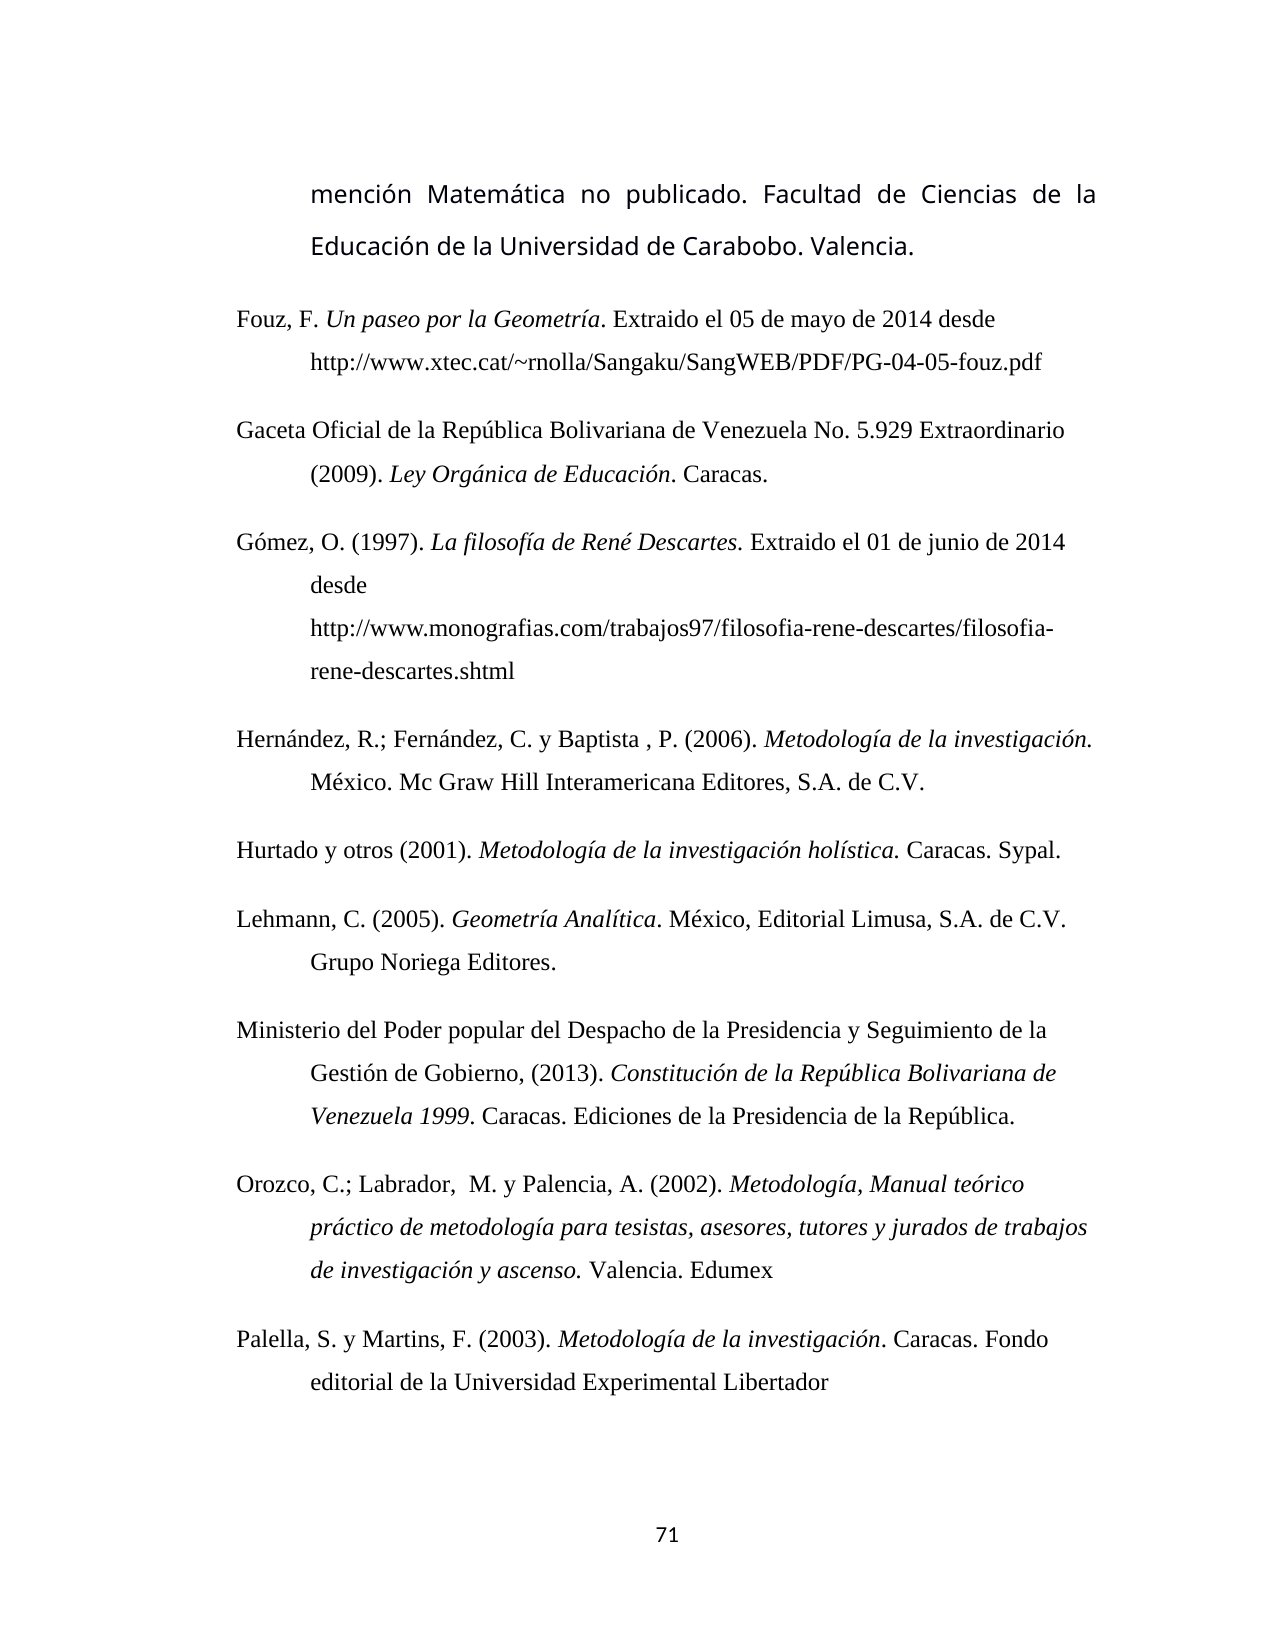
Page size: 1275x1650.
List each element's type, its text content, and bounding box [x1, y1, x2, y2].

text Palella, S. y Martins, F. (2003). Metodología de la investigación. Caracas. Fondo editorial de la Universidad Experimental Libertador [236, 1324, 1098, 1396]
text Fouz, F. Un paseo por la Geometría. Extraido el 05 de mayo de 2014 desde http://www.xtec.cat/~rnolla/Sangaku/SangWEB/PDF/PG-04-05-fouz.pdf [236, 304, 1098, 376]
text Hurtado y otros (2001). Metodología de la investigación holística. Caracas. Sypal. [236, 836, 1098, 864]
text Orozco, C.; Labrador, M. y Palencia, A. (2002). Metodología, Manual teórico práctico de metodología para tesistas, asesores, tutores y jurados de trabajos de investigación y ascenso. Valencia. Edumex [236, 1169, 1098, 1284]
text Gómez, O. (1997). La filosofía de René Descartes. Extraido el 01 de junio de 2014 desde http://www.monografias.com/trabajos97/filosofia-rene-descartes/filosofia-rene-descartes.shtml [236, 527, 1098, 685]
text Hernández, R.; Fernández, C. y Baptista , P. (2006). Metodología de la investigación. México. Mc Graw Hill Interamericana Editores, S.A. de C.V. [236, 724, 1098, 796]
text Ministerio del Poder popular del Despacho de la Presidencia y Seguimiento de la Gestión de Gobierno, (2013). Constitución de la República Bolivariana de Venezuela 1999. Caracas. Ediciones de la Presidencia de la República. [236, 1015, 1098, 1130]
text Gaceta Oficial de la República Bolivariana de Venezuela No. 5.929 Extraordinario (2009). Ley Orgánica de Educación. Caracas. [236, 416, 1098, 487]
text Lehmann, C. (2005). Geometría Analítica. México, Editorial Limusa, S.A. de C.V. Grupo Noriega Editores. [236, 904, 1098, 976]
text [236, 177, 1098, 262]
